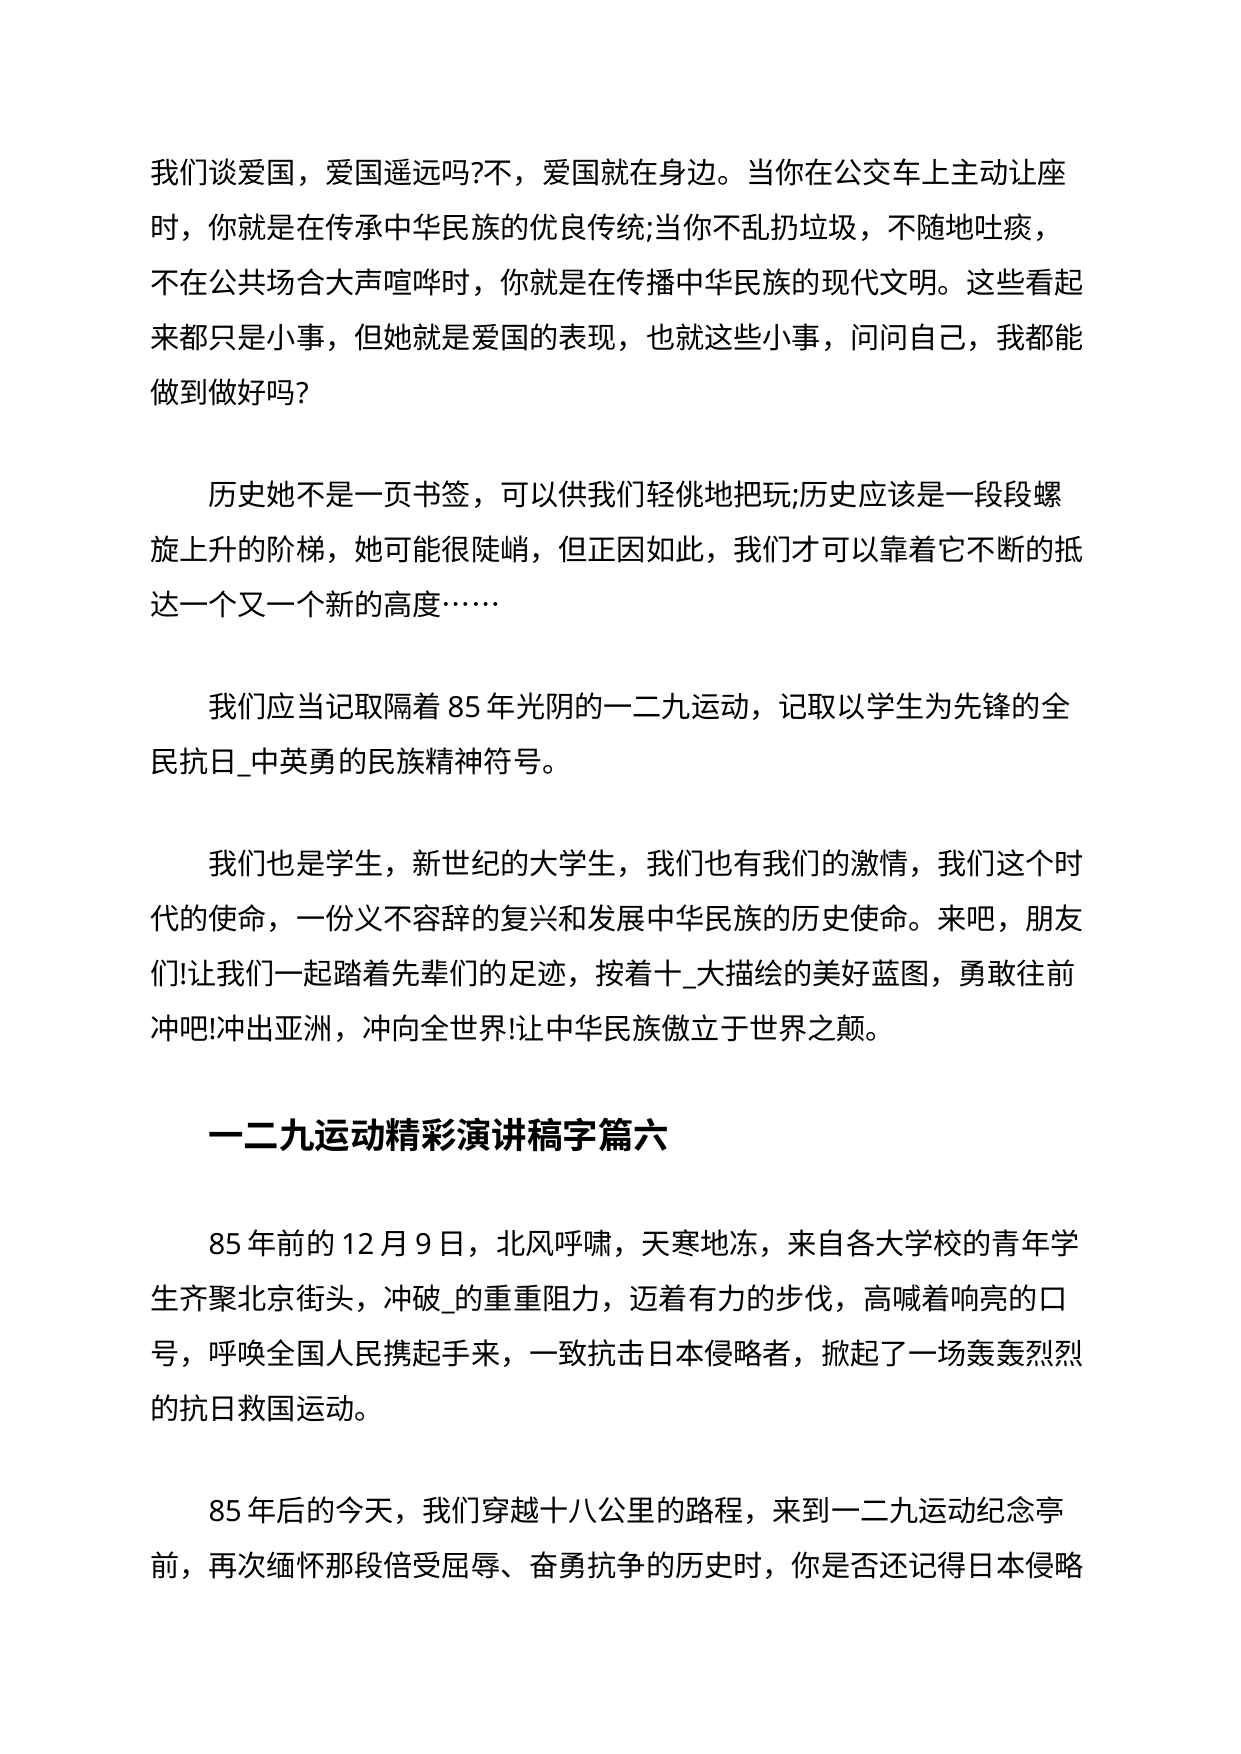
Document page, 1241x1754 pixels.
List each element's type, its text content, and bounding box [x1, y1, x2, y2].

text 历史她不是一页书签，可以供我们轻佻地把玩;历史应该是一段段螺旋上升的阶梯，她可能很陡峭，但正因如此，我们才可以靠着它不断的抵达一个又一个新的高度…… [150, 472, 1090, 624]
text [150, 1487, 1090, 1584]
text 我们应当记取隔着85年光阴的一二九运动，记取以学生为先锋的全民抗日_中英勇的民族精神符号。 [150, 683, 1090, 781]
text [150, 150, 1090, 412]
text 一二九运动精彩演讲稿字篇六 [150, 1107, 1090, 1158]
text 85年前的12月9日，北风呼啸，天寒地冻，来自各大学校的青年学生齐聚北京街头，冲破_的重重阻力，迈着有力的步伐，高喊着响亮的口号，呼唤全国人民携起手来，一致抗击日本侵略者，掀起了一场轰轰烈烈的抗日救国运动。 [150, 1221, 1090, 1428]
text 我们也是学生，新世纪的大学生，我们也有我们的激情，我们这个时代的使命，一份义不容辞的复兴和发展中华民族的历史使命。来吧，朋友们!让我们一起踏着先辈们的足迹，按着十_大描绘的美好蓝图，勇敢往前冲吧!冲出亚洲，冲向全世界!让中华民族傲立于世界之颠。 [150, 840, 1090, 1048]
